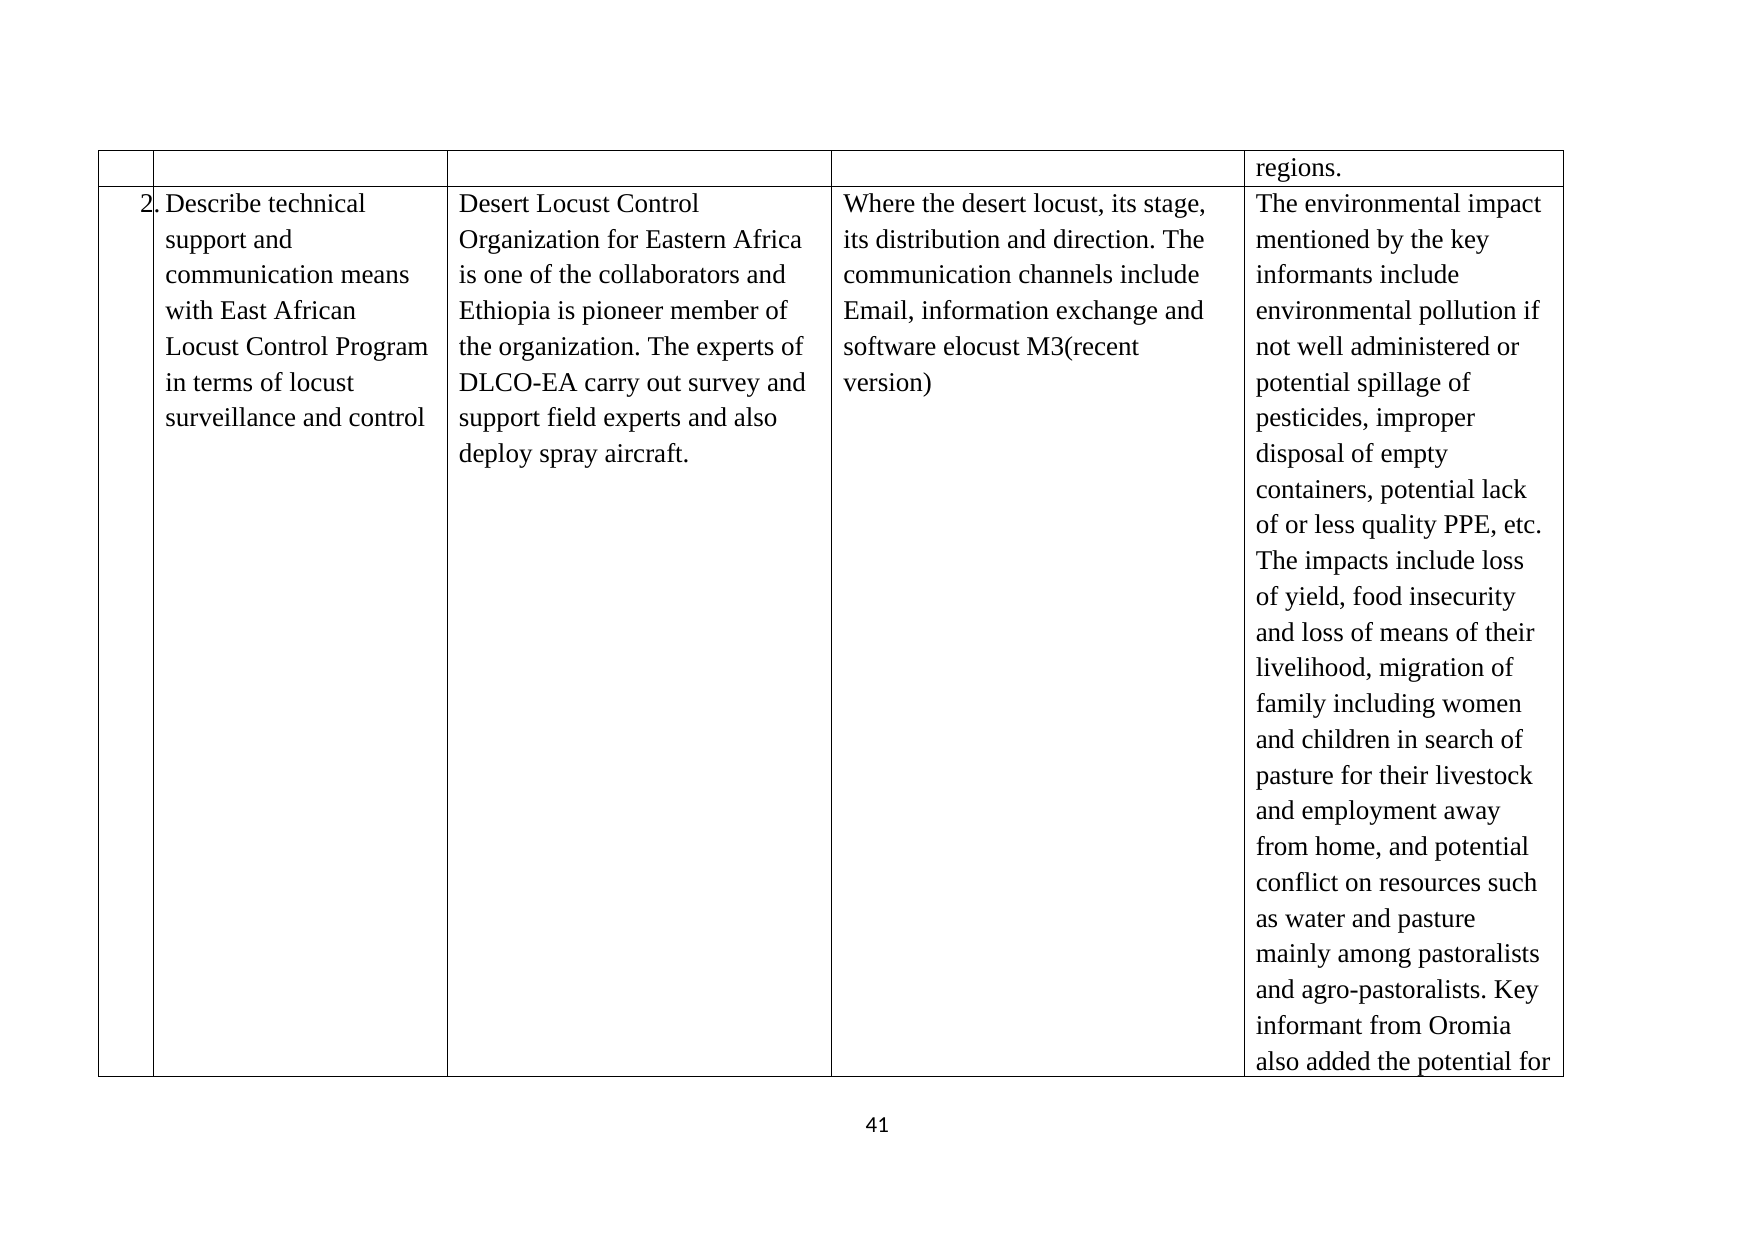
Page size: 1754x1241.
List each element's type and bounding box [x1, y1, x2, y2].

table_cell [448, 187, 831, 1076]
table_cell [1245, 187, 1563, 1076]
table_cell [448, 151, 831, 186]
table_cell [99, 151, 153, 186]
table_cell [1245, 151, 1563, 186]
table_cell [154, 151, 447, 186]
table_cell [154, 187, 447, 1076]
table_cell [832, 187, 1244, 1076]
table_cell [832, 151, 1244, 186]
table_cell [99, 187, 153, 1076]
